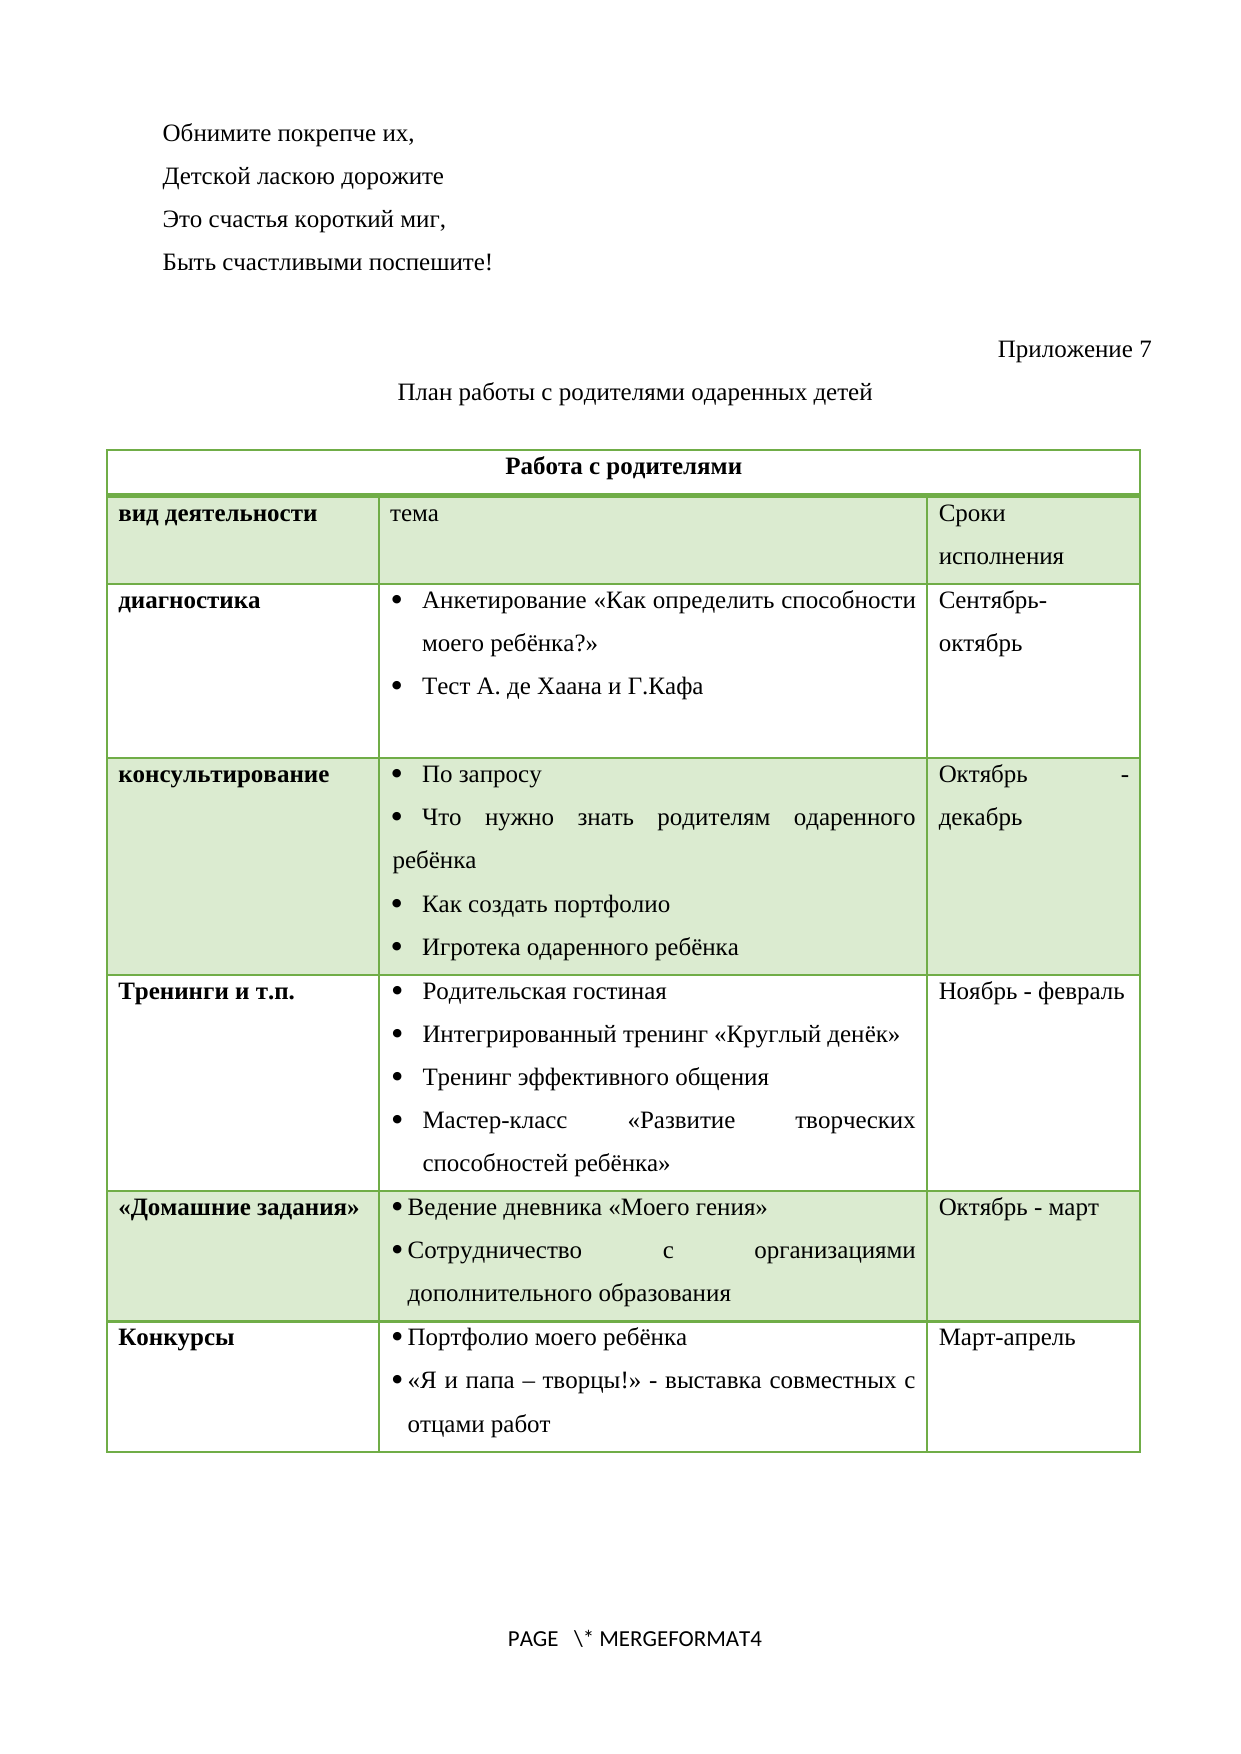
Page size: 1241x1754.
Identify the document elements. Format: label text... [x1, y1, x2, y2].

table_cell вид деятельности [108, 498, 378, 583]
table_cell Родительская гостиная Интегрированный тренинг «Круглый денёк» Тренинг эффективного общения Мастер-класс «Развитие творческих способностей ребёнка» [380, 976, 926, 1190]
text Это счастья короткий миг, [118, 204, 1152, 233]
table_cell Октябрь - декабрь [928, 759, 1139, 974]
table_cell Портфолио моего ребёнка «Я и папа – творцы!» - выставка совместных с отцами работ [380, 1323, 926, 1451]
text Приложение 7 [118, 334, 1152, 362]
table_cell Ноябрь - февраль [928, 976, 1139, 1190]
text Детской ласкою дорожите [118, 161, 1152, 190]
table_cell консультирование [108, 759, 378, 974]
table_cell По запросу Что нужно знать родителям одаренного ребёнка Как создать портфолио Игротека одаренного ребёнка [380, 759, 926, 974]
table_cell Март-апрель [928, 1323, 1139, 1451]
table_cell Тренинги и т.п. [108, 976, 378, 1190]
table_cell диагностика [108, 585, 378, 757]
table_cell Сентябрь- октябрь [928, 585, 1139, 757]
table_header Работа с родителями [108, 451, 1139, 493]
table_cell тема [380, 498, 926, 583]
table_cell Конкурсы [108, 1323, 378, 1451]
text План работы с родителями одаренных детей [118, 377, 1152, 406]
table_cell Сроки исполнения [928, 498, 1139, 583]
table_cell Анкетирование «Как определить способности моего ребёнка?» Тест А. де Хаана и Г.Кафа [380, 585, 926, 757]
text Обнимите покрепче их, [118, 118, 1152, 147]
table_cell Ведение дневника «Моего гения» Сотрудничество с организациями дополнительного образования [380, 1192, 926, 1320]
table_cell Октябрь - март [928, 1192, 1139, 1320]
text Быть счастливыми поспешите! [118, 247, 1152, 276]
table_cell «Домашние задания» [108, 1192, 378, 1320]
